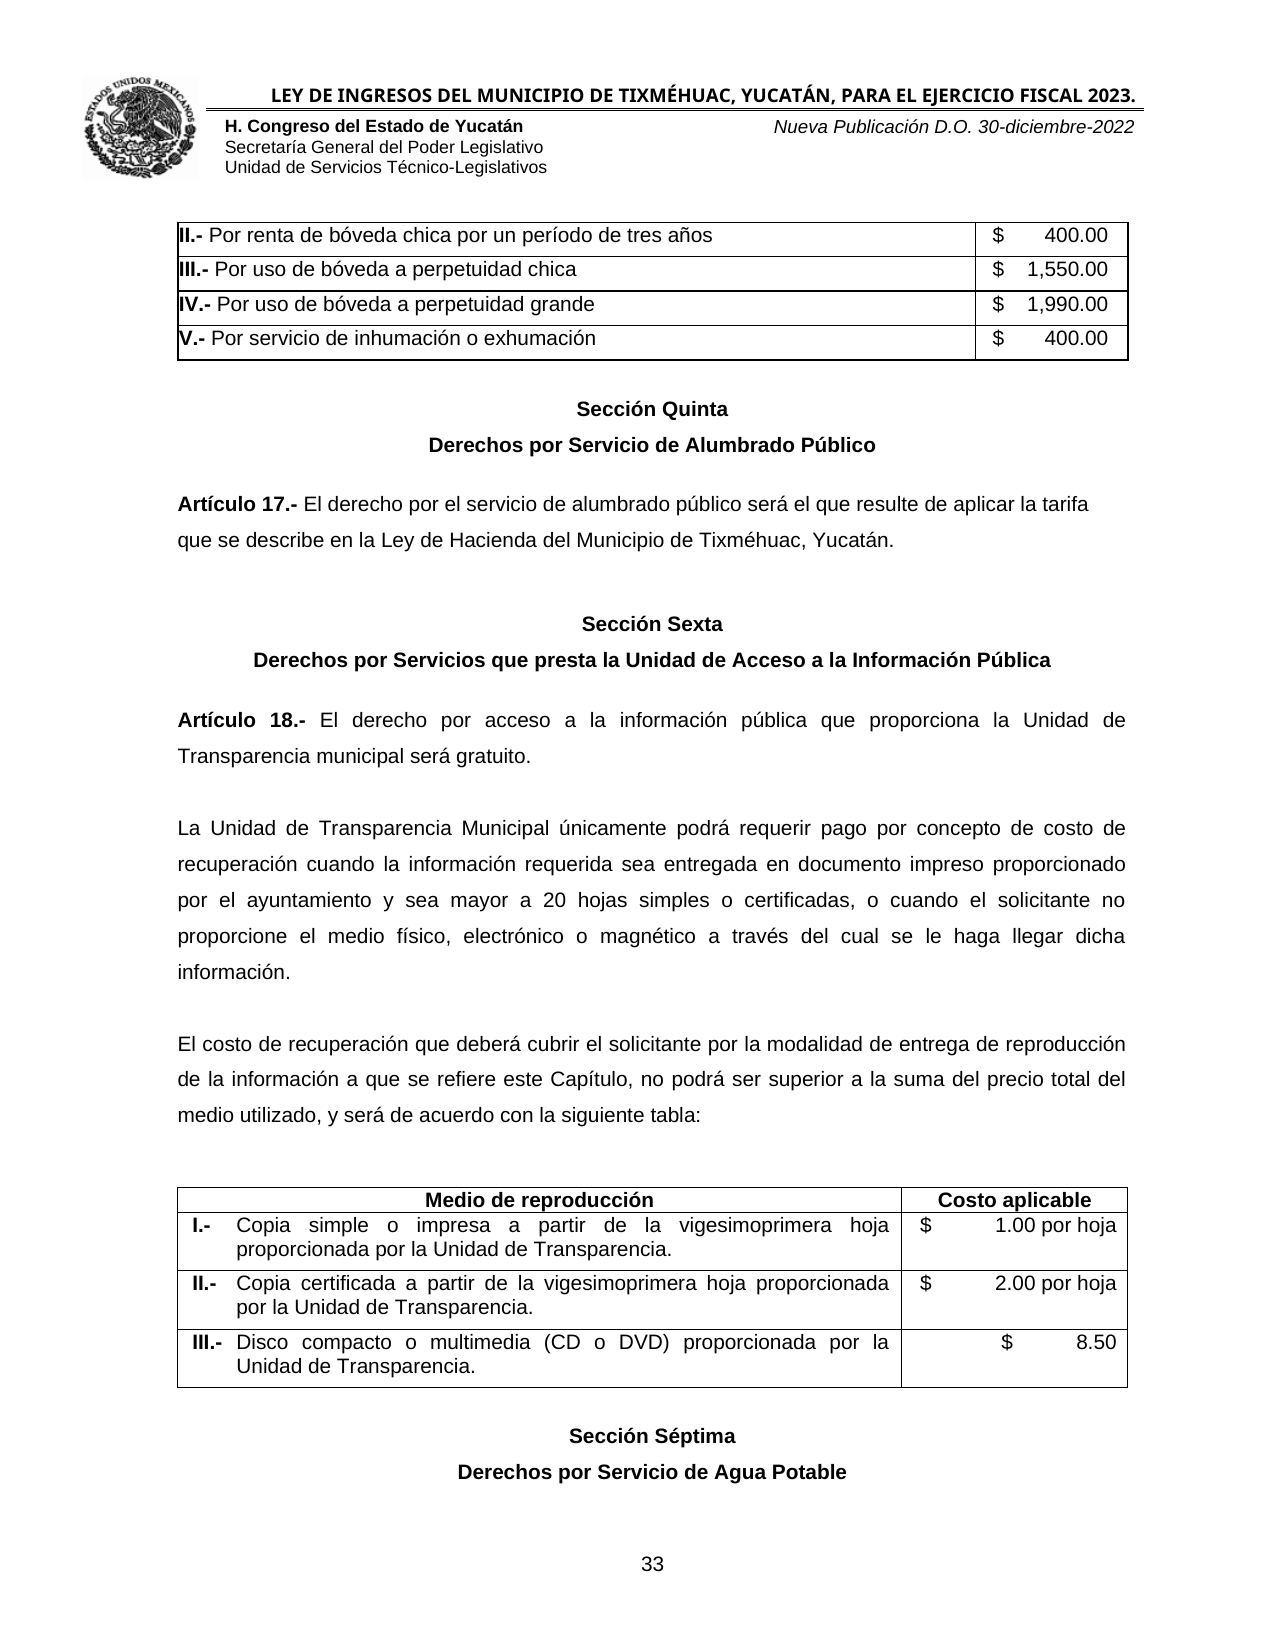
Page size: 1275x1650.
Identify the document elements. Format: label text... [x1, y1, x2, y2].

table_cell V.- Por servicio de inhumación o exhumación [179, 326, 975, 359]
table_cell III.- Por uso de bóveda a perpetuidad chica [179, 257, 975, 290]
table_cell $ 400.00 [976, 326, 1127, 359]
table_cell $ 1.00 por hoja [902, 1213, 1127, 1270]
text Derechos por Servicios que presta la Unidad de Acceso a la Información Pública [177, 648, 1127, 672]
table_cell $ 1,990.00 [976, 292, 1127, 325]
table_header Costo aplicable [902, 1188, 1127, 1212]
table_cell Copia certificada a partir de la vigesimoprimera hoja proporcionada por la Unidad de Transparencia. [178, 1271, 901, 1329]
text Sección Sexta [177, 612, 1127, 636]
text Sección Quinta [177, 396, 1127, 420]
text El costo de recuperación que deberá cubrir el solicitante por la modalidad de entrega de reproducción de la información a que se refiere este Capítulo, no podrá ser superior a la suma del precio total del medio utilizado, y será de acuerdo con la siguiente tabla: [177, 1031, 1127, 1127]
table_cell $ 1,550.00 [976, 257, 1127, 290]
text Sección Séptima [177, 1424, 1127, 1448]
table_cell Disco compacto o multimedia (CD o DVD) proporcionada por la Unidad de Transparencia. [178, 1330, 901, 1387]
table_cell Copia simple o impresa a partir de la vigesimoprimera hoja proporcionada por la Unidad de Transparencia. [178, 1213, 901, 1270]
table_cell II.- Por renta de bóveda chica por un período de tres años [179, 223, 975, 256]
text Derechos por Servicio de Agua Potable [177, 1460, 1127, 1484]
table_cell $ 8.50 [902, 1330, 1127, 1387]
text Artículo 18.- El derecho por acceso a la información pública que proporciona la Unidad de Transparencia municipal será gratuito. [177, 708, 1127, 768]
table_cell $ 2.00 por hoja [902, 1271, 1127, 1329]
table_cell IV.- Por uso de bóveda a perpetuidad grande [179, 292, 975, 325]
text Artículo 17.- El derecho por el servicio de alumbrado público será el que resulte de aplicar la tarifa que se describe en la Ley de Hacienda del Municipio de Tixméhuac, Yucatán. [177, 492, 1127, 552]
table_header Medio de reproducción [178, 1188, 901, 1212]
text Derechos por Servicio de Alumbrado Público [177, 432, 1127, 456]
text La Unidad de Transparencia Municipal únicamente podrá requerir pago por concepto de costo de recuperación cuando la información requerida sea entregada en documento impreso proporcionado por el ayuntamiento y sea mayor a 20 hojas simples o certificadas, o cuando el solicitante no proporcione el medio físico, electrónico o magnético a través del cual se le haga llegar dicha información. [177, 816, 1127, 983]
table_cell $ 400.00 [976, 223, 1127, 256]
